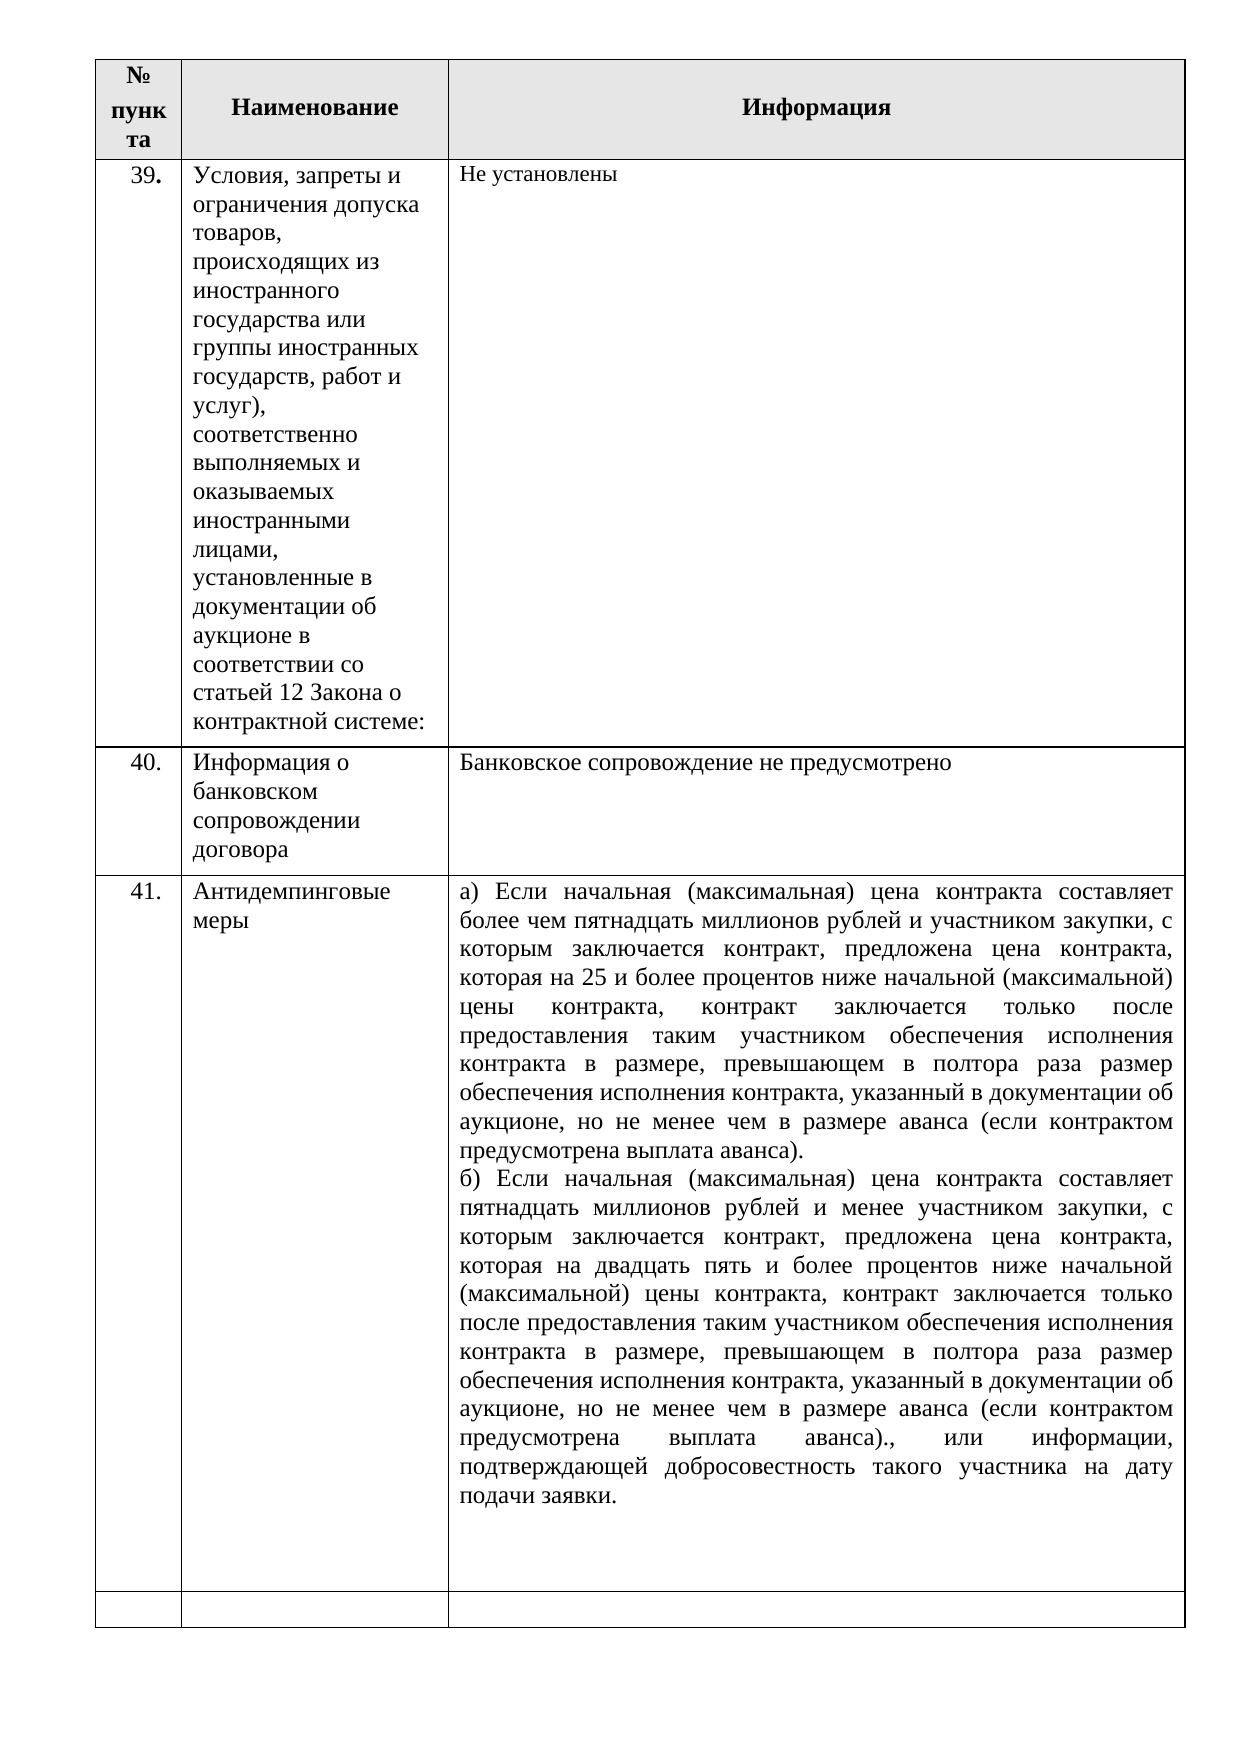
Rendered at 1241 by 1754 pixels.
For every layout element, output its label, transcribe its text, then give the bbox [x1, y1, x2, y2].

table_cell Банковское сопровождение не предусмотрено [449, 748, 1184, 875]
table_header Информация [449, 60, 1184, 159]
table_cell Не установлены [449, 160, 1184, 746]
table_header Наименование [182, 60, 448, 159]
table_cell 40. [96, 748, 181, 875]
table_cell [182, 1592, 448, 1627]
table_header № пункта [96, 60, 181, 159]
table_cell Антидемпинговые меры [182, 876, 448, 1591]
table_cell а) Если начальная (максимальная) цена контракта составляет более чем пятнадцать миллионов рублей и участником закупки, с которым заключается контракт, предложена цена контракта, которая на 25 и более процентов ниже начальной (максимальной) цены контракта, контракт заключается только после предоставления таким участником обеспечения исполнения контракта в размере, превышающем в полтора раза размер обеспечения исполнения контракта, указанный в документации об аукционе, но не менее чем в размере аванса (если контрактом предусмотрена выплата аванса). б) Если начальная (максимальная) цена контракта составляет пятнадцать миллионов рублей и менее участником закупки, с которым заключается контракт, предложена цена контракта, которая на двадцать пять и более процентов ниже начальной (максимальной) цены контракта, контракт заключается только после предоставления таким участником обеспечения исполнения контракта в размере, превышающем в полтора раза размер обеспечения исполнения контракта, указанный в документации об аукционе, но не менее чем в размере аванса (если контрактом предусмотрена выплата аванса)., или информации, подтверждающей добросовестность такого участника на дату подачи заявки. [449, 876, 1184, 1591]
table_cell [96, 1592, 181, 1627]
table_cell 41. [96, 876, 181, 1591]
table_cell Условия, запреты и ограничения допуска товаров, происходящих из иностранного государства или группы иностранных государств, работ и услуг), соответственно выполняемых и оказываемых иностранными лицами, установленные в документации об аукционе в соответствии со статьей 12 Закона о контрактной системе: [182, 160, 448, 746]
table_cell 39. [96, 160, 181, 746]
table_cell Информация о банковском сопровождении договора [182, 748, 448, 875]
table_cell [449, 1592, 1184, 1627]
